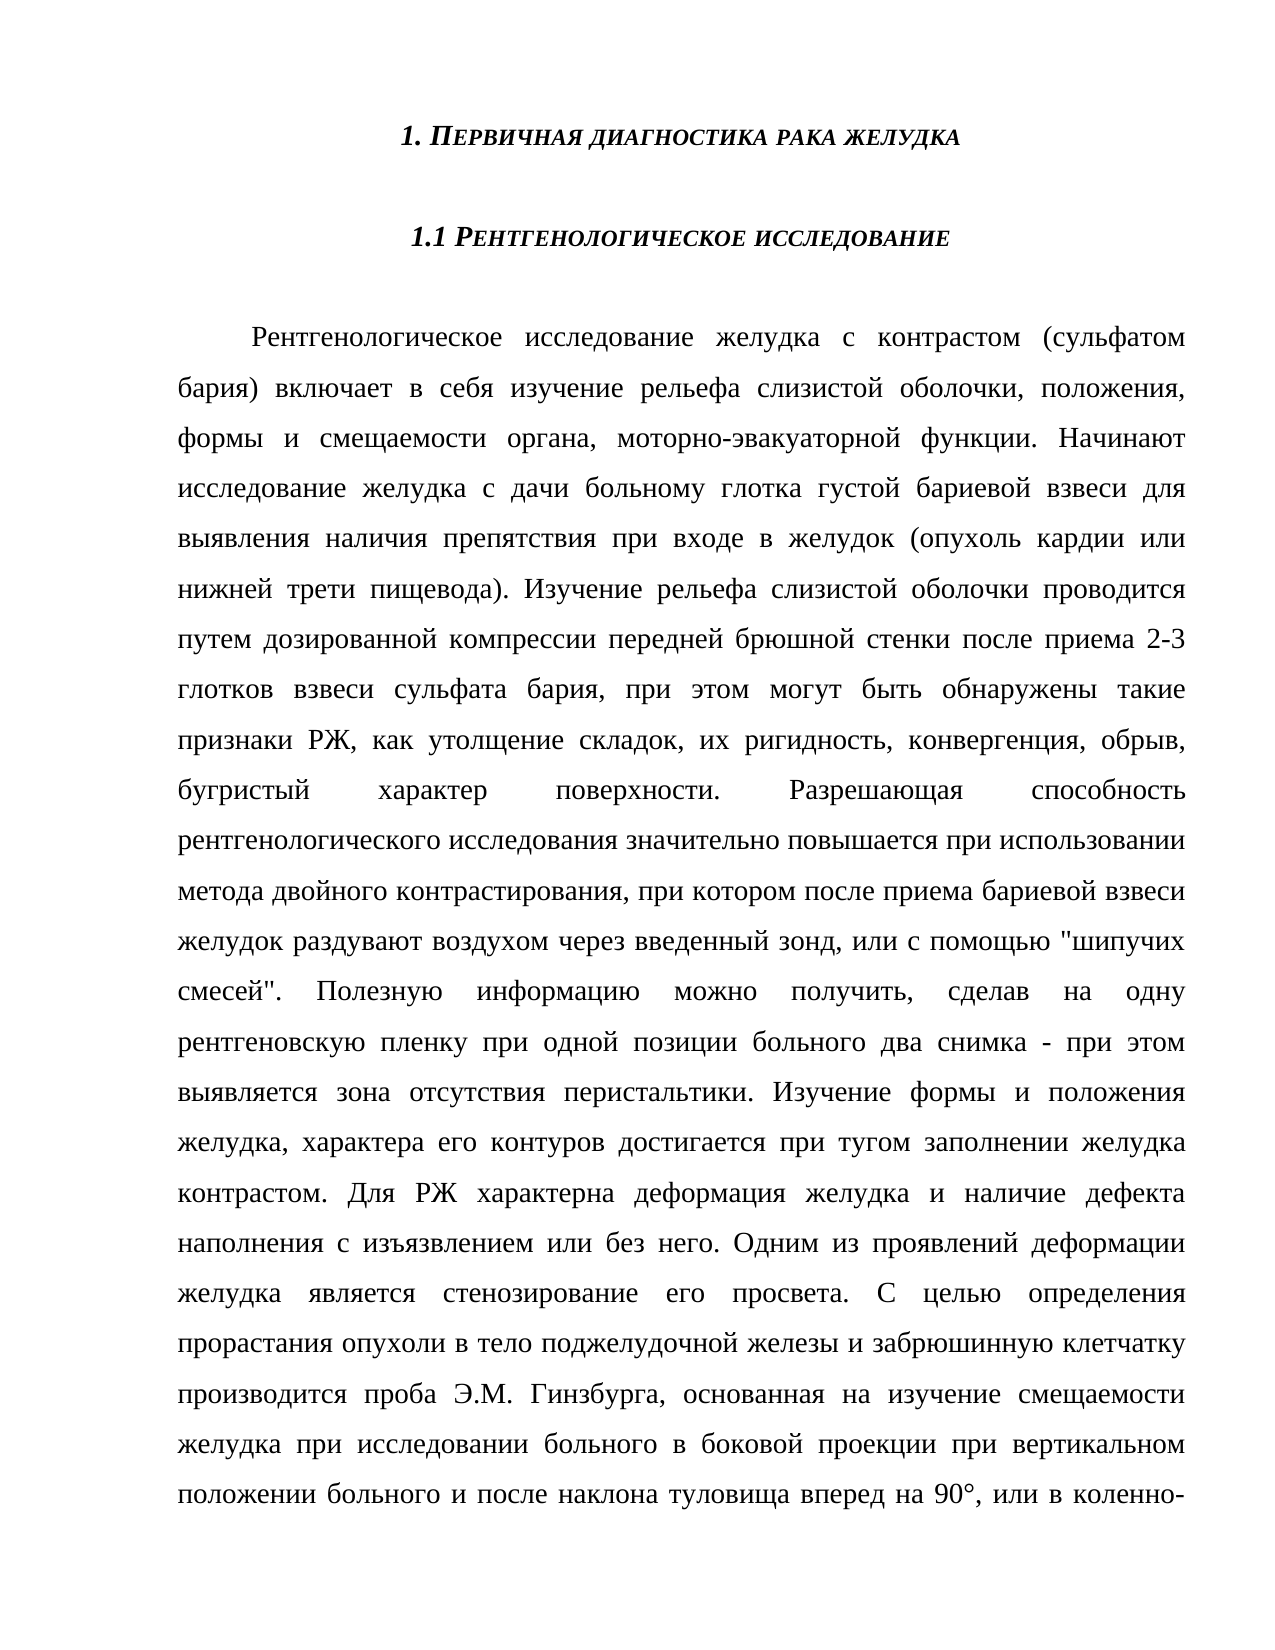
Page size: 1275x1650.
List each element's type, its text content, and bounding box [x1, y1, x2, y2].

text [177, 319, 1186, 1510]
subtitle 1.1 Рентгенологическое исследование [177, 219, 1186, 252]
subtitle 1. Первичная диагностика рака желудка [177, 118, 1186, 152]
